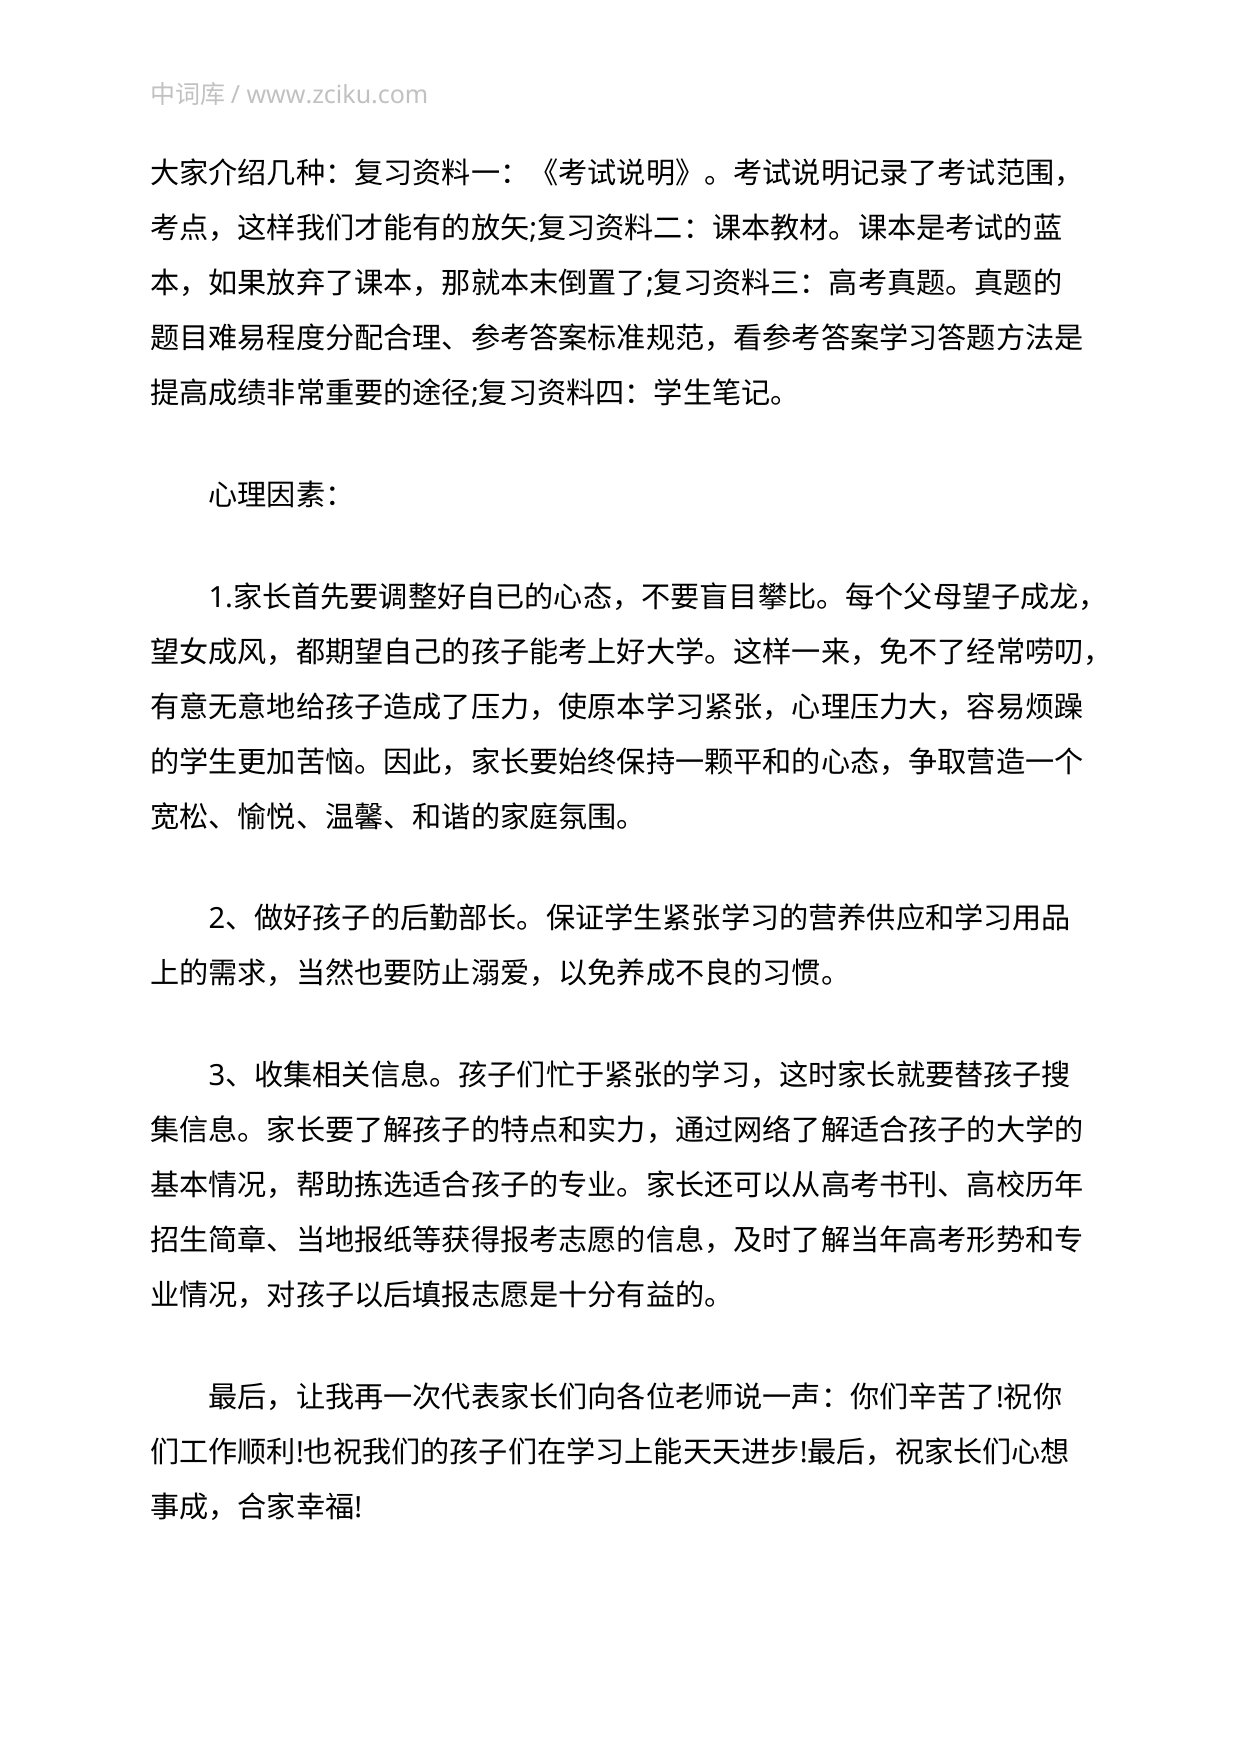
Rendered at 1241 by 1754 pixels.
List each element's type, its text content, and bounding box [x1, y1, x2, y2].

text 心理因素： [150, 472, 1090, 514]
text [150, 150, 1090, 412]
text 2、做好孩子的后勤部长。保证学生紧张学习的营养供应和学习用品上的需求，当然也要防止溺爱，以免养成不良的习惯。 [150, 895, 1090, 992]
text 1.家长首先要调整好自已的心态，不要盲目攀比。每个父母望子成龙，望女成风，都期望自己的孩子能考上好大学。这样一来，免不了经常唠叨，有意无意地给孩子造成了压力，使原本学习紧张，心理压力大，容易烦躁的学生更加苦恼。因此，家长要始终保持一颗平和的心态，争取营造一个宽松、愉悦、温馨、和谐的家庭氛围。 [150, 573, 1090, 836]
text 最后，让我再一次代表家长们向各位老师说一声：你们辛苦了!祝你们工作顺利!也祝我们的孩子们在学习上能天天进步!最后，祝家长们心想事成，合家幸福! [150, 1373, 1090, 1526]
text 3、收集相关信息。孩子们忙于紧张的学习，这时家长就要替孩子搜集信息。家长要了解孩子的特点和实力，通过网络了解适合孩子的大学的基本情况，帮助拣选适合孩子的专业。家长还可以从高考书刊、高校历年招生简章、当地报纸等获得报考志愿的信息，及时了解当年高考形势和专业情况，对孩子以后填报志愿是十分有益的。 [150, 1052, 1090, 1314]
